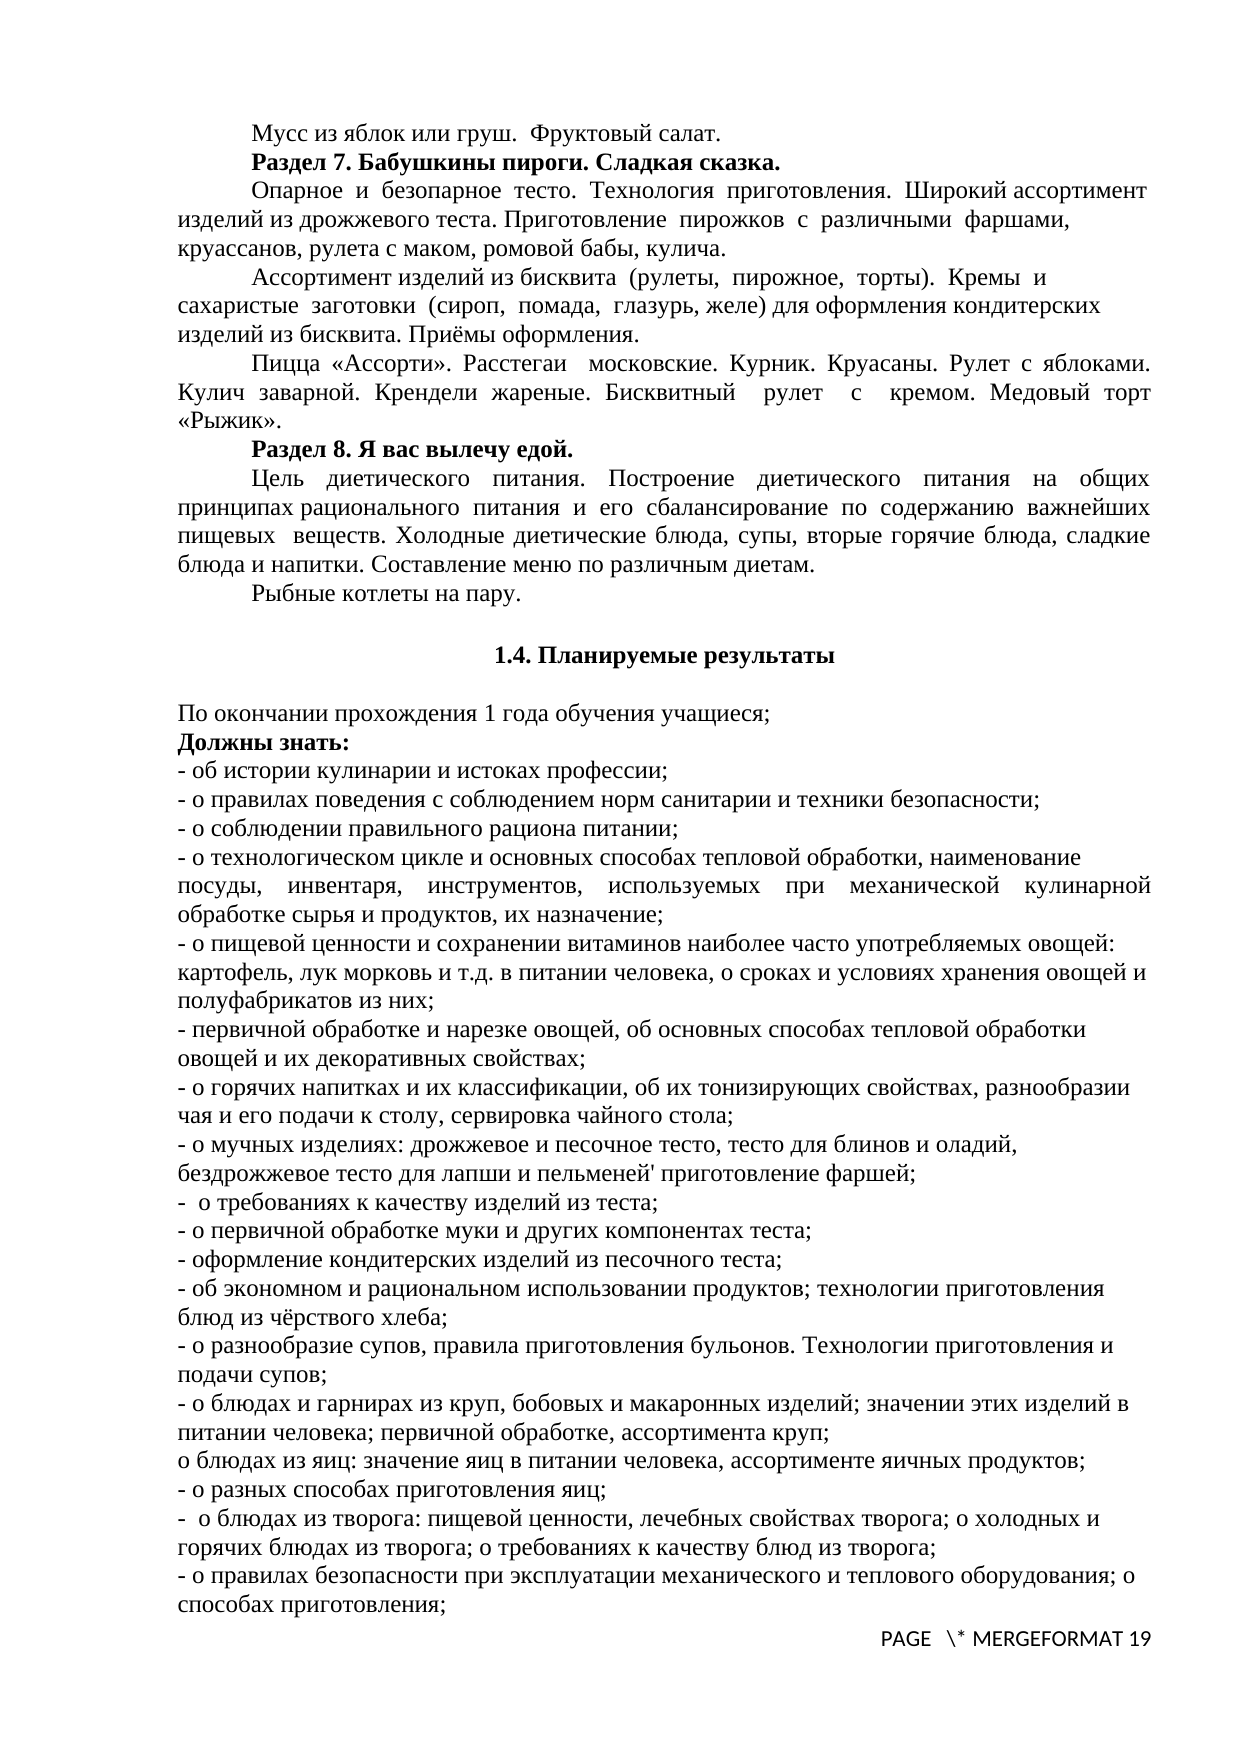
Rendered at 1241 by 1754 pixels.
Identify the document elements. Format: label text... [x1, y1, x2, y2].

text способах приготовления; [177, 1589, 1152, 1618]
text посуды, инвентаря, инструментов, используемых при механической кулинарной обработке сырья и продуктов, их назначение; [177, 870, 1152, 928]
text о блюдах из яиц: значение яиц в питании человека, ассортименте яичных продуктов; [177, 1445, 1152, 1474]
text - о правилах безопасности при эксплуатации механического и теплового оборудования; о [177, 1560, 1152, 1589]
text Рыбные котлеты на пару. [177, 578, 1152, 607]
text подачи супов; [177, 1359, 1152, 1388]
text Опарное и безопарное тесто. Технология приготовления. Широкий ассортимент изделий из дрожжевого теста. Приготовление пирожков с различными фаршами, круассанов, рулета с маком, ромовой бабы, кулича. [177, 176, 1152, 262]
text Мусс из яблок или груш. Фруктовый салат. [177, 118, 1152, 147]
text Должны знать: [177, 727, 1152, 755]
text чая и его подачи к столу, сервировка чайного стола; [177, 1100, 1152, 1129]
text 1.4. Планируемые результаты [177, 640, 1152, 669]
text горячих блюдах из творога; о требованиях к качеству блюд из творога; [177, 1532, 1152, 1560]
text Ассортимент изделий из бисквита (рулеты, пирожное, торты). Кремы и сахаристые заготовки (сироп, помада, глазурь, желе) для оформления кондитерских изделий из бисквита. Приёмы оформления. [177, 262, 1152, 348]
text По окончании прохождения 1 года обучения учащиеся; [177, 698, 1152, 727]
text - первичной обработке и нарезке овощей, об основных способах тепловой обработки [177, 1014, 1152, 1043]
text - об экономном и рациональном использовании продуктов; технологии приготовления [177, 1273, 1152, 1302]
text - оформление кондитерских изделий из песочного теста; [177, 1244, 1152, 1273]
text - о технологическом цикле и основных способах тепловой обработки, наименование [177, 842, 1152, 870]
text Пицца «Ассорти». Расстегаи московские. Курник. Круасаны. Рулет с яблоками. Кулич заварной. Крендели жареные. Бисквитный рулет с кремом. Медовый торт «Рыжик». [177, 348, 1152, 434]
text Цель диетического питания. Построение диетического питания на общих принципах рационального питания и его сбалансирование по содержанию важнейших пищевых веществ. Холодные диетические блюда, супы, вторые горячие блюда, сладкие блюда и напитки. Составление меню по различным диетам. [177, 463, 1152, 578]
text - о разнообразие супов, правила приготовления бульонов. Технологии приготовления и [177, 1330, 1152, 1359]
text картофель, лук морковь и т.д. в питании человека, о сроках и условиях хранения овощей и [177, 957, 1152, 985]
text - об истории кулинарии и истоках профессии; [177, 755, 1152, 784]
text - о требованиях к качеству изделий из теста; [177, 1187, 1152, 1215]
text полуфабрикатов из них; [177, 985, 1152, 1014]
text - о блюдах и гарнирах из круп, бобовых и макаронных изделий; значении этих изделий в [177, 1388, 1152, 1417]
text - о пищевой ценности и сохранении витаминов наиболее часто употребляемых овощей: [177, 928, 1152, 957]
text - о разных способах приготовления яиц; [177, 1474, 1152, 1503]
text - о первичной обработке муки и других компонентах теста; [177, 1215, 1152, 1244]
text - о блюдах из творога: пищевой ценности, лечебных свойствах творога; о холодных и [177, 1503, 1152, 1532]
text - о горячих напитках и их классификации, об их тонизирующих свойствах, разнообразии [177, 1072, 1152, 1100]
text - о правилах поведения с соблюдением норм санитарии и техники безопасности; [177, 784, 1152, 813]
text - о мучных изделиях: дрожжевое и песочное тесто, тесто для блинов и оладий, [177, 1129, 1152, 1158]
text Раздел 8. Я вас вылечу едой. [177, 434, 1152, 463]
text бездрожжевое тесто для лапши и пельменей' приготовление фаршей; [177, 1158, 1152, 1187]
text питании человека; первичной обработке, ассортимента круп; [177, 1417, 1152, 1445]
text - о соблюдении правильного рациона питании; [177, 813, 1152, 842]
text овощей и их декоративных свойствах; [177, 1043, 1152, 1072]
text Раздел 7. Бабушкины пироги. Сладкая сказка. [177, 147, 1152, 176]
text блюд из чёрствого хлеба; [177, 1302, 1152, 1330]
